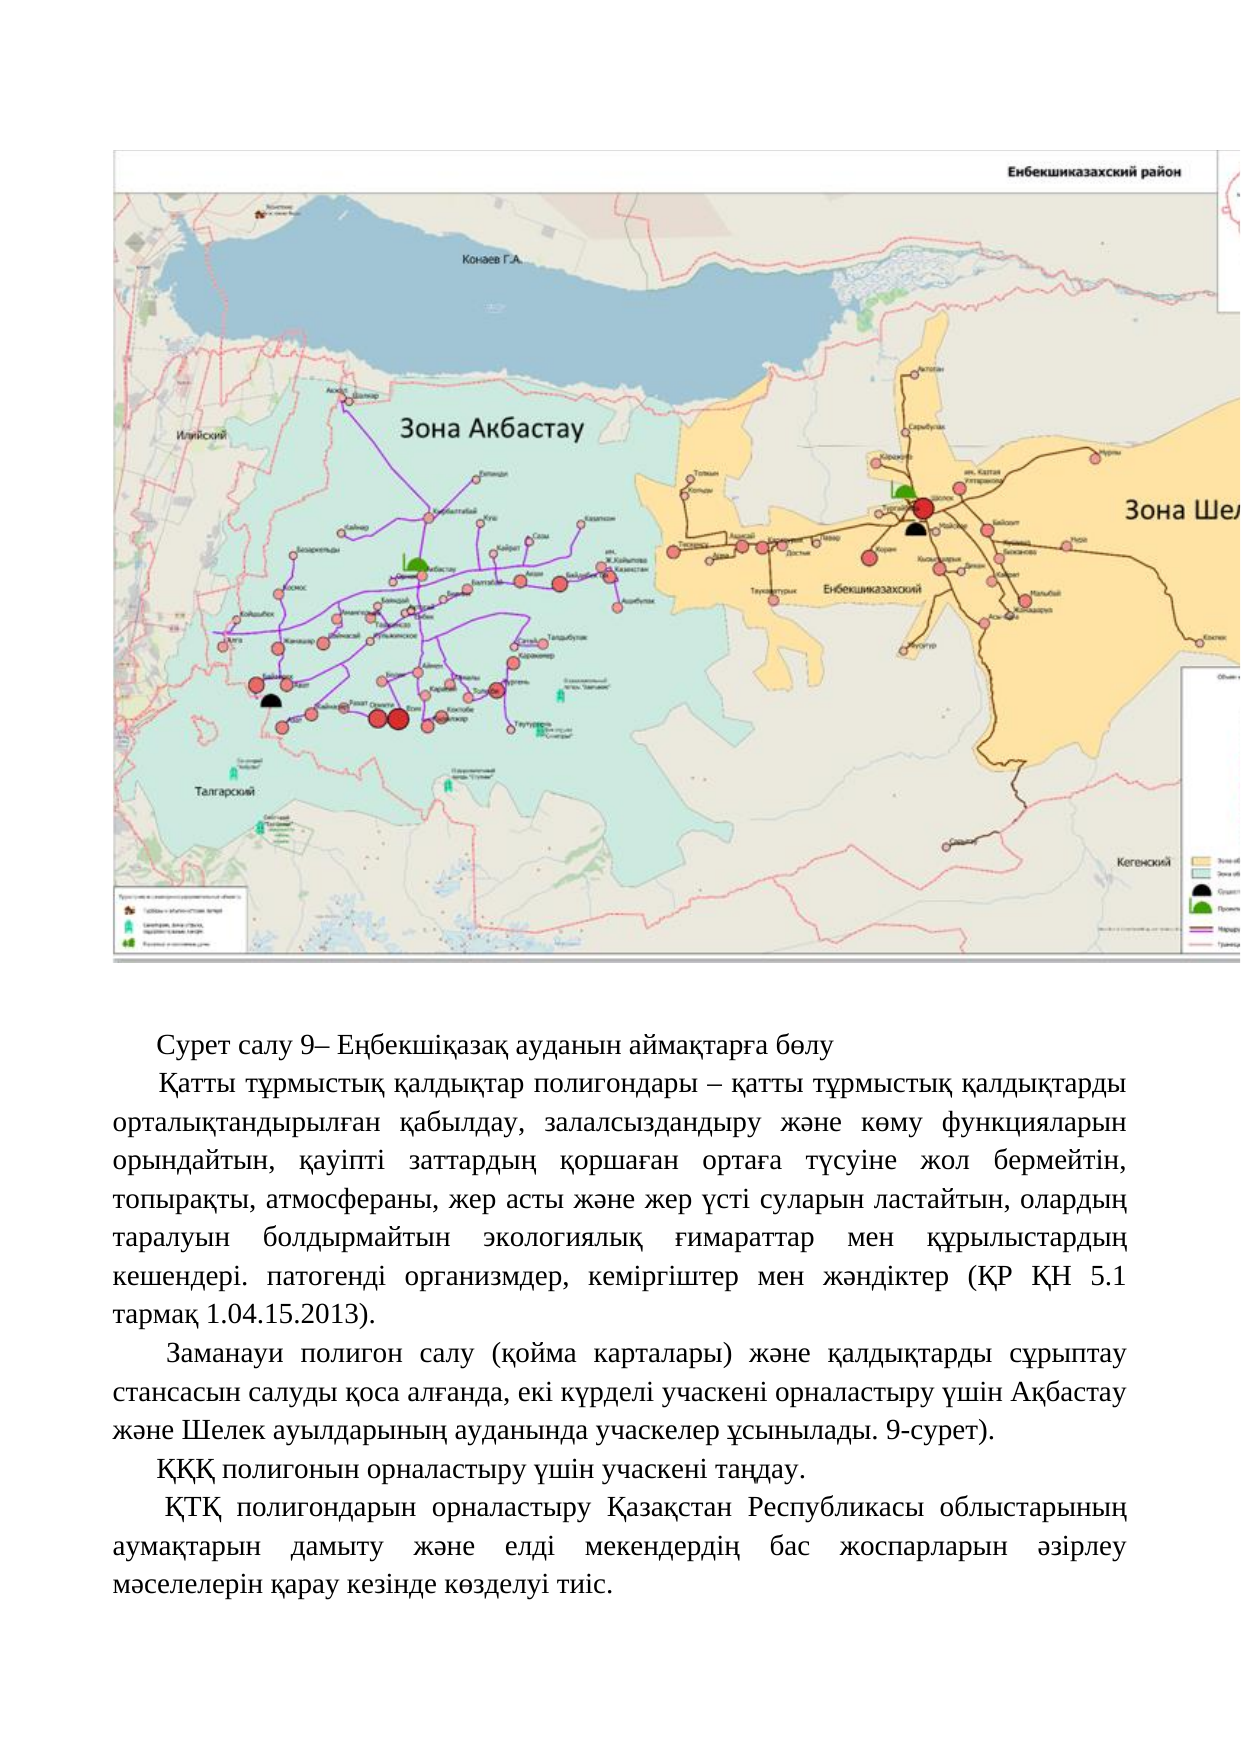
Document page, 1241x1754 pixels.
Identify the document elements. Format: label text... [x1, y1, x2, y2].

text ҚТҚ полигондарын орналастыру Қазақстан Республикасы облыстарының аумақтарын дамыту және елді мекендердің бас жоспарларын әзірлеу мәселелерін қарау кезінде көзделуі тиіс. [112, 1489, 1128, 1600]
text ҚҚҚ полигонын орналастыру үшін учаскені таңдау. [112, 1451, 1128, 1484]
text Сурет салу 9– Еңбекшіқазақ ауданын аймақтарға бөлу [112, 1027, 1128, 1060]
text Заманауи полигон салу (қойма карталары) және қалдықтарды сұрыптау стансасын салуды қоса алғанда, екі күрделі учаскені орналастыру үшін Ақбастау және Шелек ауылдарының ауданында учаскелер ұсынылады. 9-сурет). [112, 1335, 1128, 1446]
picture [112, 150, 1241, 963]
text Қатты тұрмыстық қалдықтар полигондары – қатты тұрмыстық қалдықтарды орталықтандырылған қабылдау, залалсыздандыру және көму функцияларын орындайтын, қауіпті заттардың қоршаған ортаға түсуіне жол бермейтін, топырақты, атмосфераны, жер асты және жер үсті суларын ластайтын, олардың таралуын болдырмайтын экологиялық ғимараттар мен құрылыстардың кешендері. патогенді организмдер, кеміргіштер мен жәндіктер (ҚР ҚН 5.1 тармақ 1.04.15.2013). [112, 1065, 1128, 1330]
